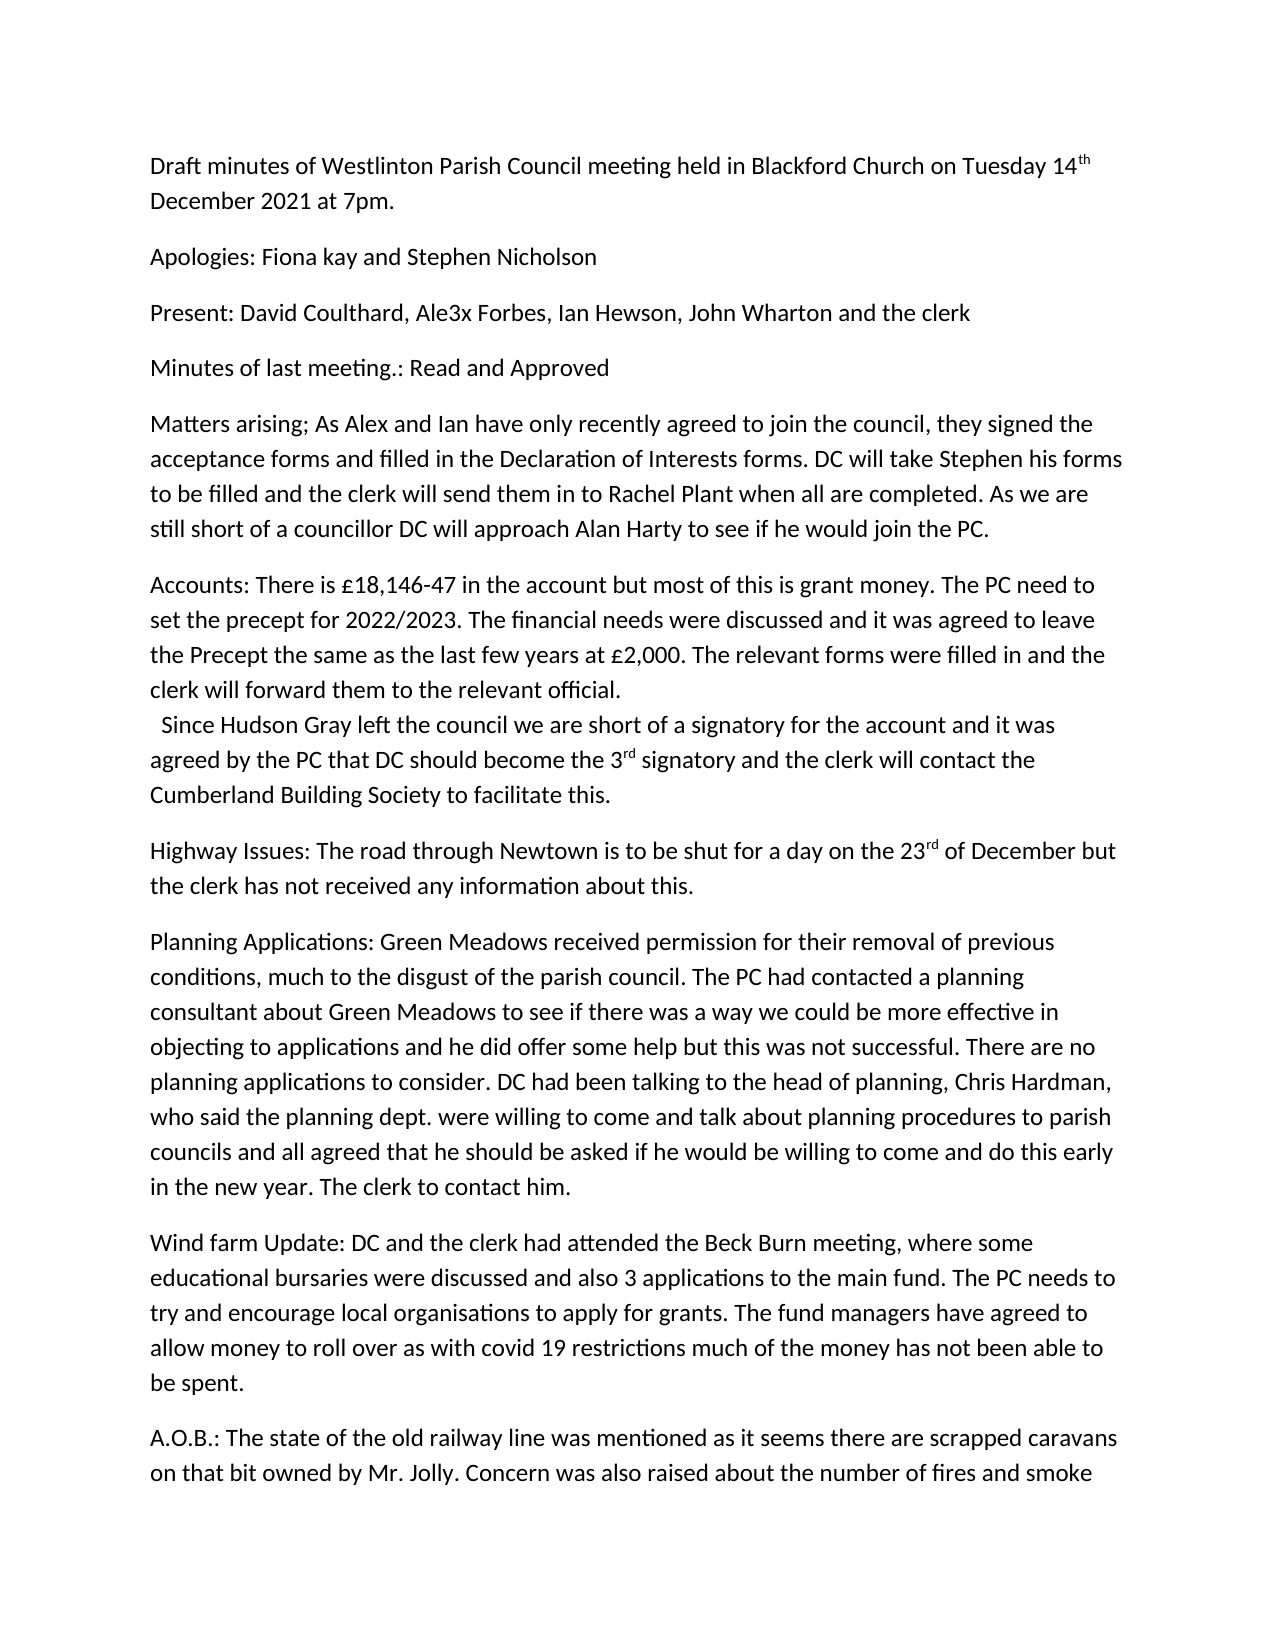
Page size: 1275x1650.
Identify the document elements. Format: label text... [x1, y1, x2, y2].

text Wind farm Update: DC and the clerk had attended the Beck Burn meeting, where some educational bursaries were discussed and also 3 applications to the main fund. The PC needs to try and encourage local organisations to apply for grants. The fund managers have agreed to allow money to roll over as with covid 19 restrictions much of the money has not been able to be spent. [150, 1227, 1125, 1397]
text Present: David Coulthard, Ale3x Forbes, Ian Hewson, John Wharton and the clerk [150, 297, 1125, 327]
text Planning Applications: Green Meadows received permission for their removal of previous conditions, much to the disgust of the parish council. The PC had contacted a planning consultant about Green Meadows to see if there was a way we could be more effective in objecting to applications and he did offer some help but this was not successful. There are no planning applications to consider. DC had been talking to the head of planning, Chris Hardman, who said the planning dept. were willing to come and talk about planning procedures to parish councils and all agreed that he should be asked if he would be willing to come and do this early in the new year. The clerk to contact him. [150, 926, 1125, 1201]
text Apologies: Fiona kay and Stephen Nicholson [150, 241, 1125, 271]
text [150, 1422, 1125, 1488]
text Minutes of last meeting.: Read and Approved [150, 352, 1125, 383]
text Matters arising; As Alex and Ian have only recently agreed to join the council, they signed the acceptance forms and filled in the Declaration of Interests forms. DC will take Stephen his forms to be filled and the clerk will send them in to Rachel Plant when all are completed. As we are still short of a councillor DC will approach Alan Harty to see if he would join the PC. [150, 408, 1125, 544]
text Draft minutes of Westlinton Parish Council meeting held in Blackford Church on Tuesday 14th December 2021 at 7pm. [150, 150, 1125, 216]
text Accounts: There is £18,146-47 in the account but most of this is grant money. The PC need to set the precept for 2022/2023. The financial needs were discussed and it was agreed to leave the Precept the same as the last few years at £2,000. The relevant forms were filled in and the clerk will forward them to the relevant official. Since Hudson Gray left the council we are short of a signatory for the account and it was agreed by the PC that DC should become the 3rd signatory and the clerk will contact the Cumberland Building Society to facilitate this. [150, 569, 1125, 810]
text Highway Issues: The road through Newtown is to be shut for a day on the 23rd of December but the clerk has not received any information about this. [150, 835, 1125, 901]
